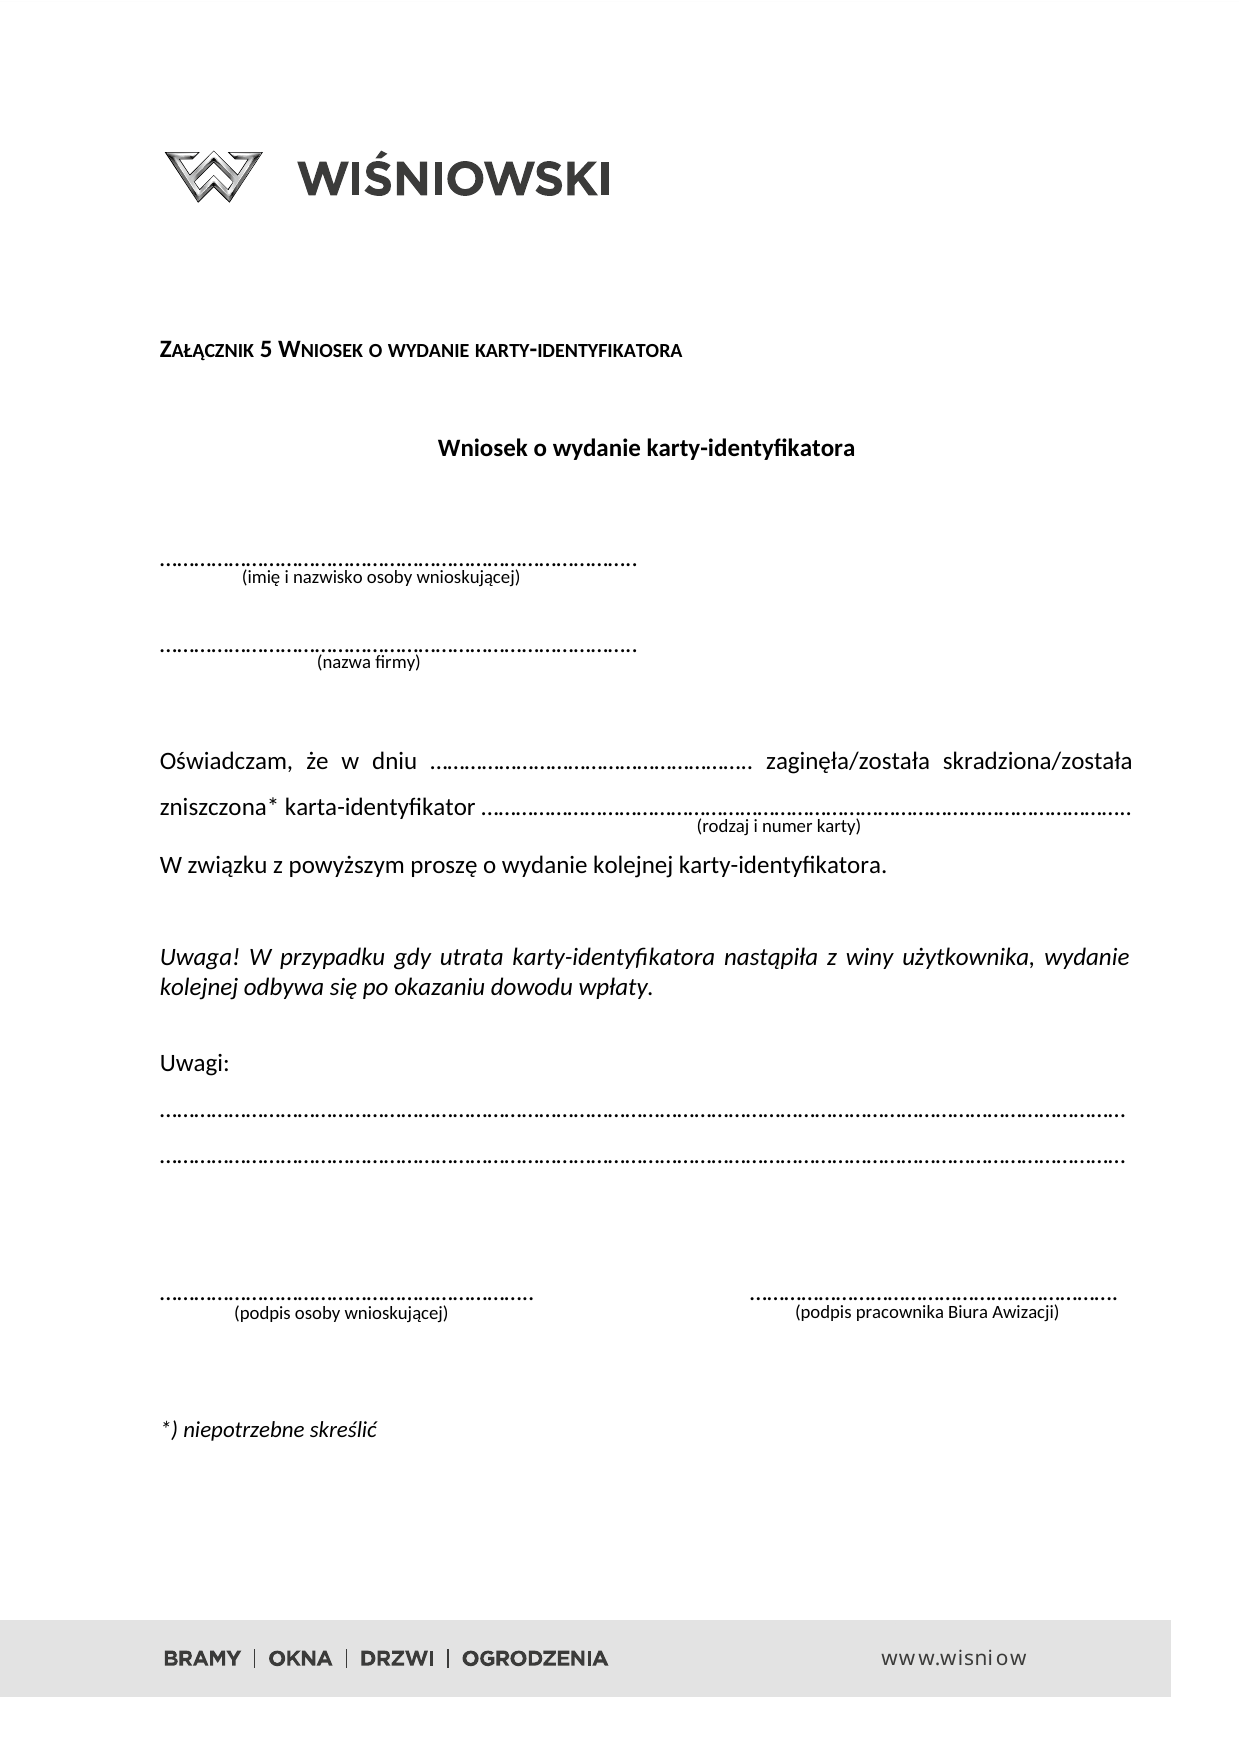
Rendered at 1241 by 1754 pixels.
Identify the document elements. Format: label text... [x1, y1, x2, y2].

subtitle Załącznik 5 Wniosek o wydanie karty-identyfikatora [159, 333, 1134, 363]
text Uwaga! W przypadku gdy utrata karty-identyfikatora nastąpiła z winy użytkownika, wydanie kolejnej odbywa się po okazaniu dowodu wpłaty. [159, 941, 1134, 1002]
text ……………………………………………………….. ………………………………………………………. [159, 1276, 1134, 1307]
text ……………………………………………………………………….. [159, 629, 1134, 659]
text Wniosek o wydanie karty-identyfikatora [159, 432, 1134, 462]
text *) niepotrzebne skreślić [159, 1416, 1134, 1443]
text W związku z powyższym proszę o wydanie kolejnej karty-identyfikatora. [159, 849, 1134, 880]
text Oświadczam, że w dniu ……………………………………………….. zaginęła/została skradziona/została zniszczona* karta-identyfikator ………………………………………………………………………………………………….. [159, 745, 1134, 821]
text Uwagi: ………………………………………………………………………………………………………………………………………………………………………………………………………………………………………………………………………………………………………… [159, 1047, 1134, 1169]
text ……………………………………………………………………….. [159, 543, 1134, 573]
